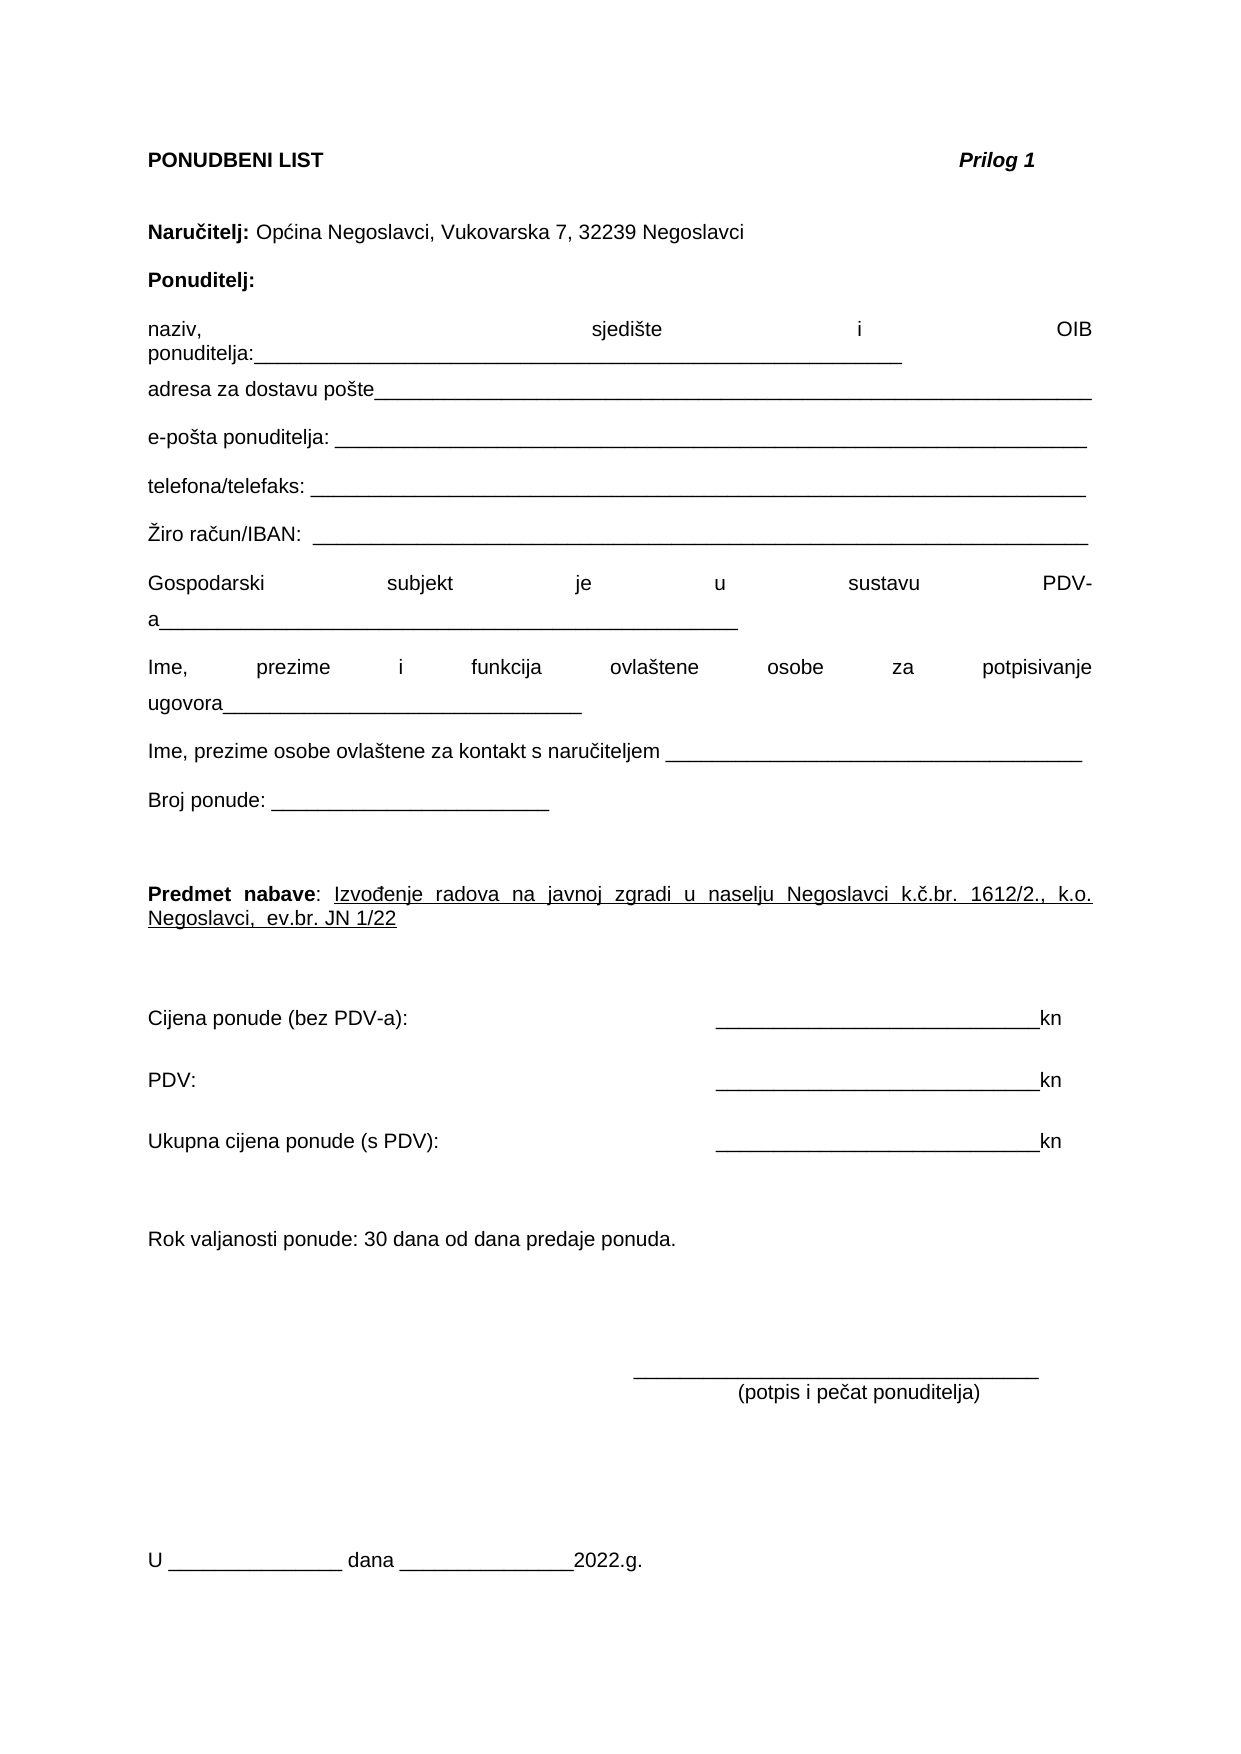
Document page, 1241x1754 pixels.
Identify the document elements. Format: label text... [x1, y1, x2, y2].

text Ime, prezime i funkcija ovlaštene osobe za potpisivanje ugovora_______________________________ [148, 655, 1093, 715]
text ___________________________________ [541, 1356, 1093, 1380]
text Broj ponude: ________________________ [148, 788, 1093, 812]
text Naručitelj: Općina Negoslavci, Vukovarska 7, 32239 Negoslavci [148, 219, 1093, 243]
text Predmet nabave: Izvođenje radova na javnoj zgradi u naselju Negoslavci k.č.br. 1612/2., k.o. Negoslavci, ev.br. JN 1/22 [148, 882, 1093, 929]
text Ukupna cijena ponude (s PDV): ____________________________kn [148, 1129, 1093, 1153]
text naziv, sjedište i OIB ponuditelja:________________________________________________________ [148, 316, 1093, 364]
text U _______________ dana _______________2022.g. [148, 1548, 1093, 1572]
text Cijena ponude (bez PDV-a): ____________________________kn [148, 1006, 1093, 1030]
text Gospodarski subjekt je u sustavu PDV-a__________________________________________________ [148, 571, 1093, 630]
text Ime, prezime osobe ovlaštene za kontakt s naručiteljem ____________________________________ [148, 739, 1093, 763]
text adresa za dostavu pošte______________________________________________________________ [148, 377, 1093, 401]
text Žiro račun/IBAN: ___________________________________________________________________ [148, 522, 1093, 546]
text telefona/telefaks: ___________________________________________________________________ [148, 474, 1093, 498]
text e-pošta ponuditelja: _________________________________________________________________ [148, 425, 1093, 449]
text Ponuditelj: [148, 267, 1093, 291]
text PONUDBENI LIST Prilog 1 [148, 148, 1093, 172]
text PDV: ____________________________kn [148, 1068, 1093, 1092]
text Rok valjanosti ponude: 30 dana od dana predaje ponuda. [148, 1227, 1093, 1251]
text (potpis i pečat ponuditelja) [541, 1380, 1093, 1404]
